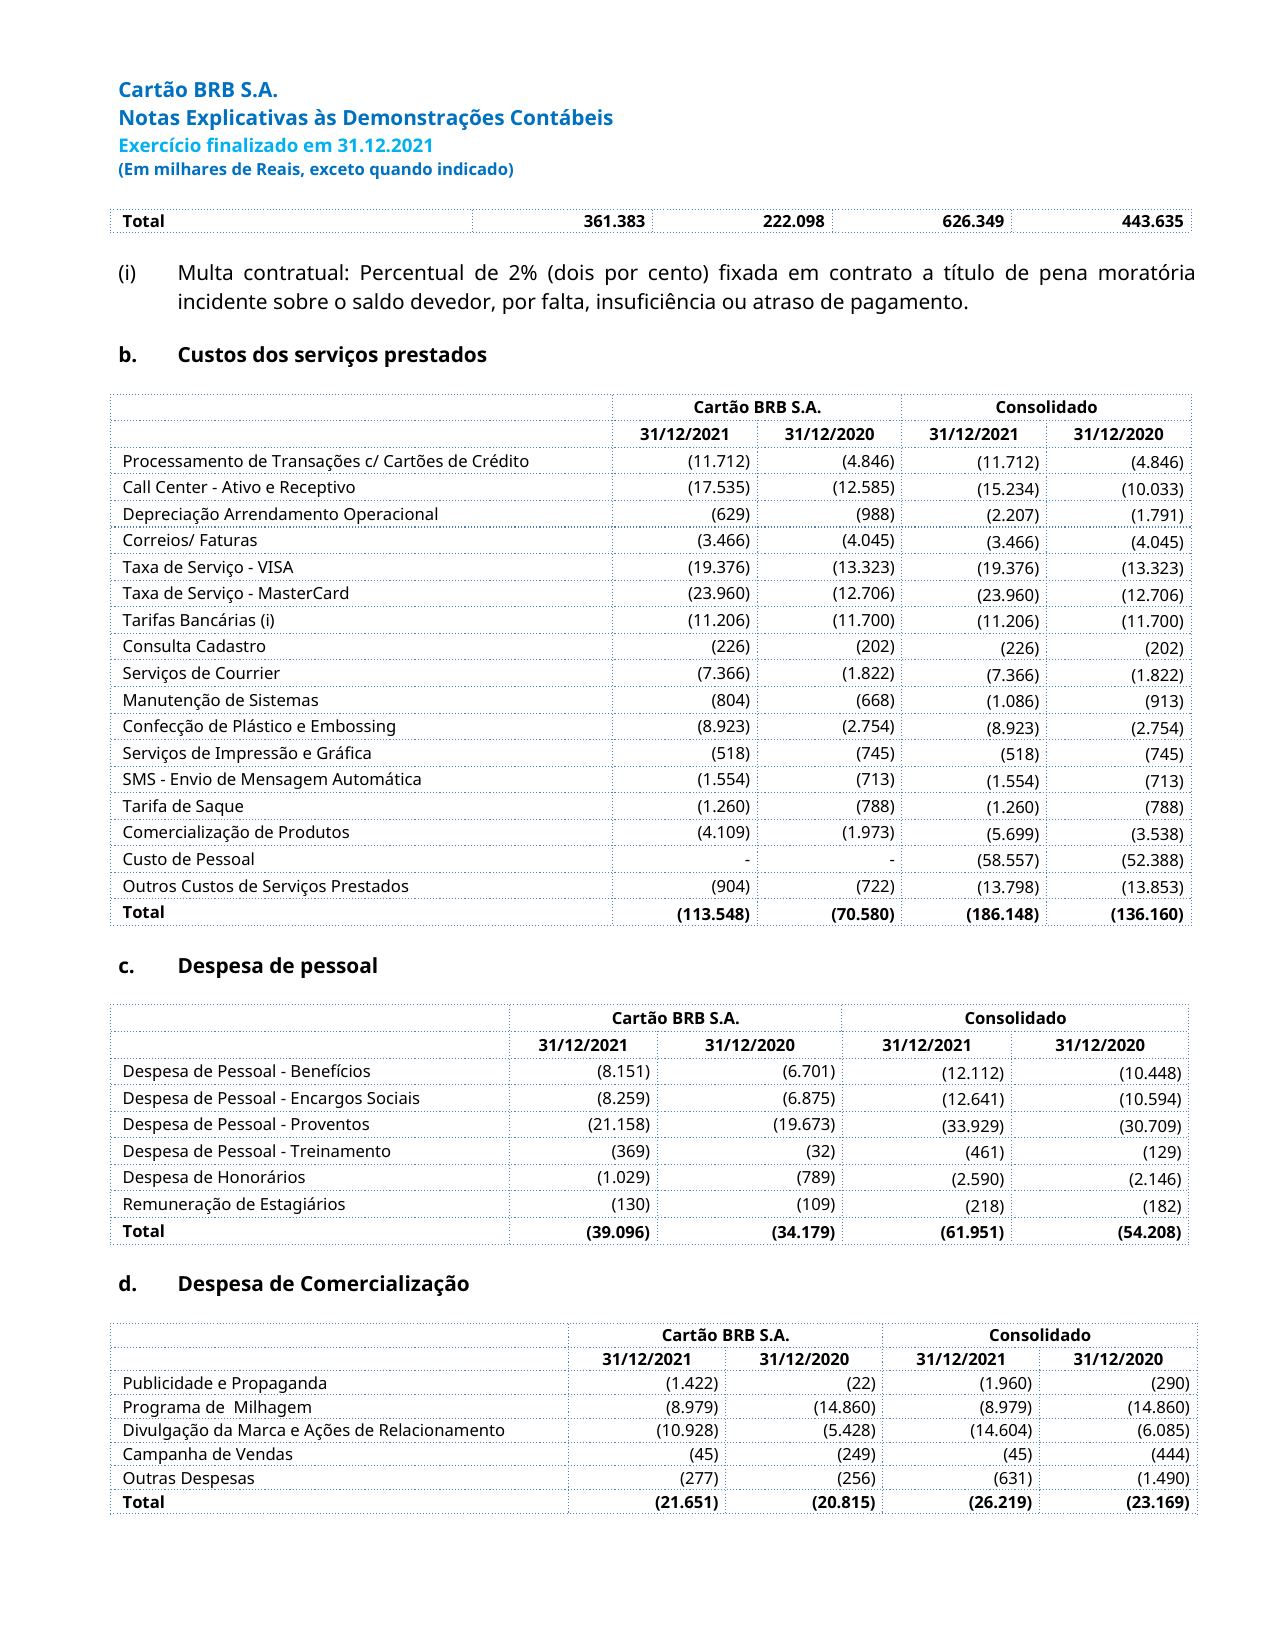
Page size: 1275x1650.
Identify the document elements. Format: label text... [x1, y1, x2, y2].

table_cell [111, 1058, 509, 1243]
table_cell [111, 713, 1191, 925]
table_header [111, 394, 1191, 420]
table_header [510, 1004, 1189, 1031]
list Multa contratual: Percentual de 2% (dois por cento) fixada em contrato a título de pena moratória incidente sobre o saldo devedor, por falta, insuficiência ou atraso de pagamento. [118, 258, 1198, 315]
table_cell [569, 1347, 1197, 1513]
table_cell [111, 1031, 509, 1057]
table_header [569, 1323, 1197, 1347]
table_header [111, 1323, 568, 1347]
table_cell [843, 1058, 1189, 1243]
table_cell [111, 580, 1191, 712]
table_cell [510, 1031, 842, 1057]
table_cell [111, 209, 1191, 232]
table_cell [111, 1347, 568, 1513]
list Despesa de Comercialização [118, 1269, 1198, 1298]
list Despesa de pessoal [118, 951, 1198, 979]
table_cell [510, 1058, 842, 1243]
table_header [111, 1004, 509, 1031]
list Custos dos serviços prestados [118, 340, 1198, 369]
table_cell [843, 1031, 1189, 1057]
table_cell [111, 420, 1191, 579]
